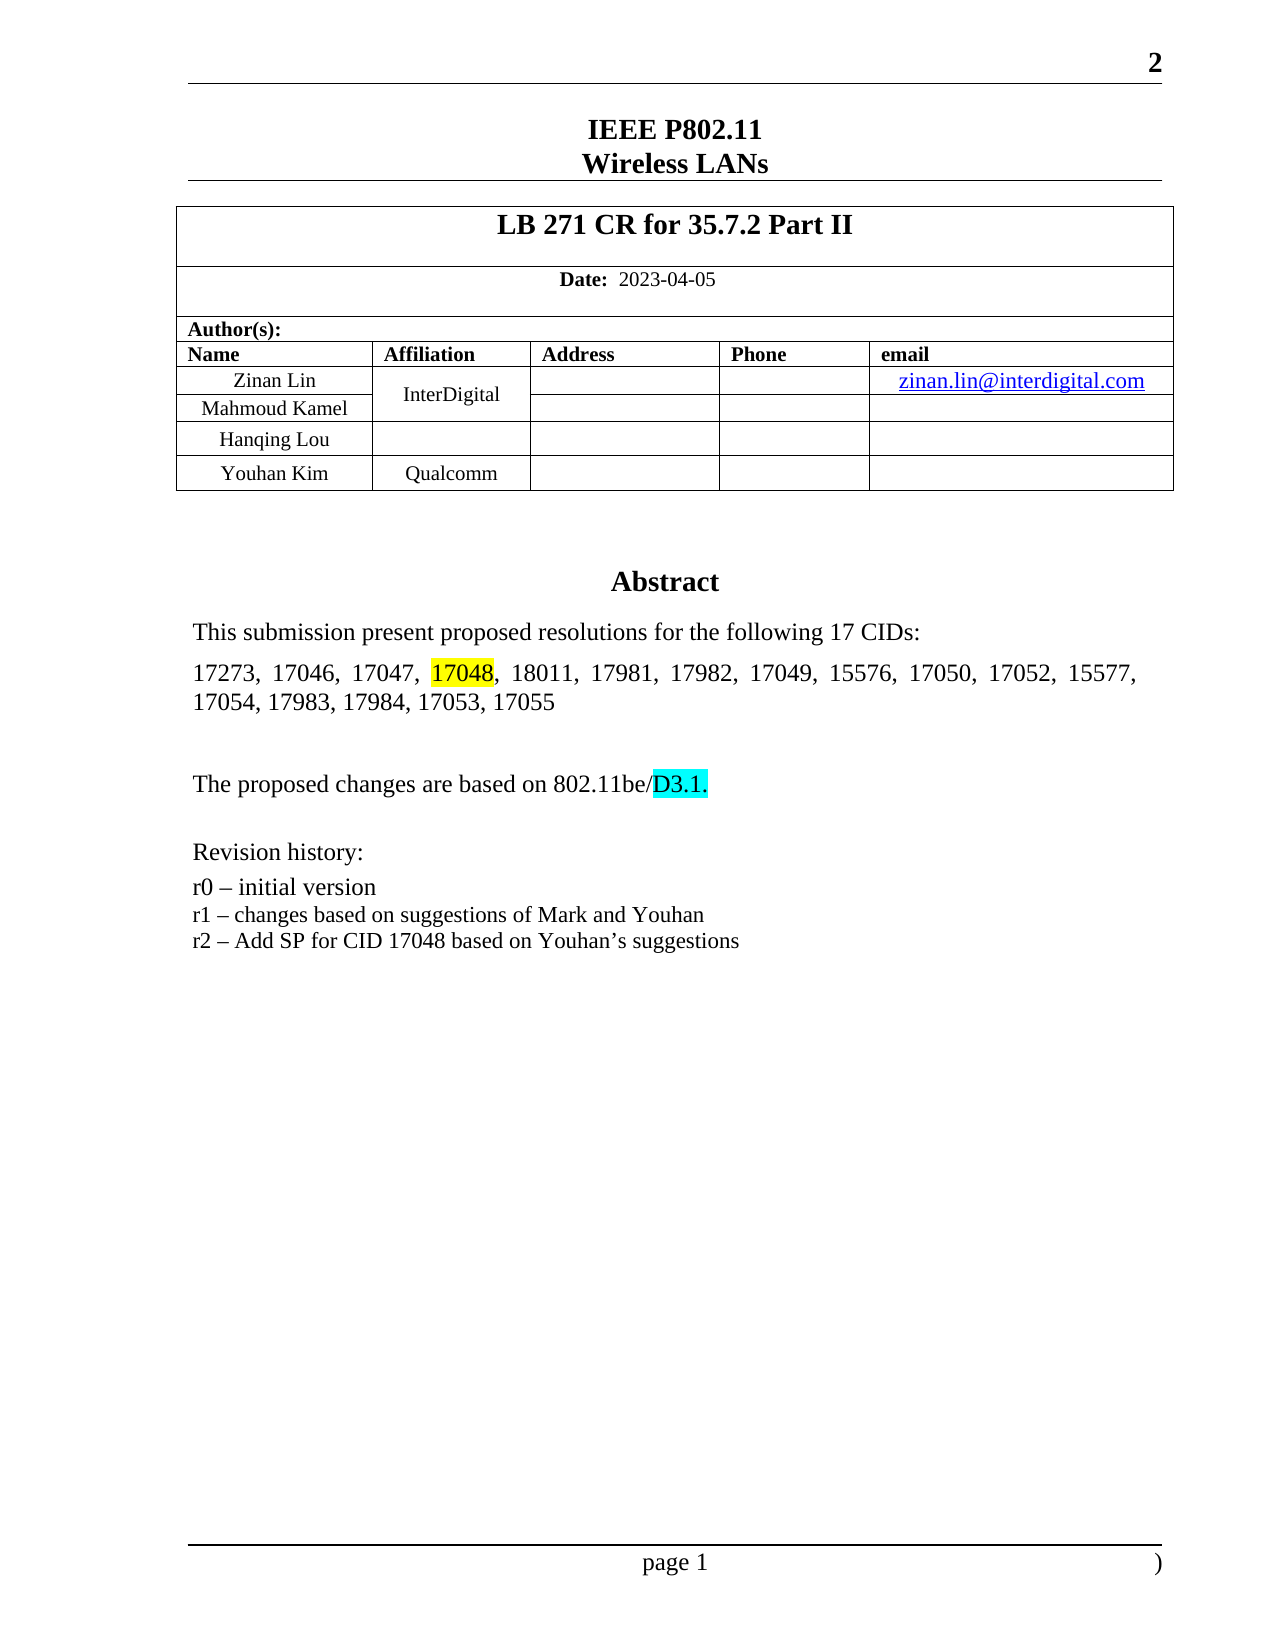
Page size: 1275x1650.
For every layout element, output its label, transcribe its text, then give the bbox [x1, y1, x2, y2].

table_cell Zinan Lin [177, 367, 372, 393]
text IEEE P802.11 Wireless LANs [187, 112, 1162, 181]
table_cell [531, 367, 719, 393]
table_cell Affiliation [373, 342, 530, 366]
table_cell [870, 395, 1173, 421]
table_cell [720, 395, 869, 421]
table_cell Qualcomm [373, 456, 530, 490]
table_cell Address [531, 342, 719, 366]
table_cell [373, 422, 530, 455]
table_cell Mahmoud Kamel [177, 395, 372, 421]
table_cell [870, 422, 1173, 455]
table_cell [870, 456, 1173, 490]
table_cell zinan.lin@interdigital.com [870, 367, 1173, 393]
table_cell Date: 2023-04-05 [177, 267, 1173, 316]
table_cell Author(s): [177, 317, 1173, 341]
table_cell [720, 367, 869, 393]
table_cell InterDigital [373, 367, 530, 421]
table_cell [720, 456, 869, 490]
table_cell Youhan Kim [177, 456, 372, 490]
table_cell [531, 395, 719, 421]
table_cell Name [177, 342, 372, 366]
table_cell email [870, 342, 1173, 366]
table_cell [531, 422, 719, 455]
table_header LB 271 CR for 35.7.2 Part II [177, 207, 1173, 266]
table_cell Phone [720, 342, 869, 366]
table_cell Hanqing Lou [177, 422, 372, 455]
table_cell [531, 456, 719, 490]
table_cell [720, 422, 869, 455]
